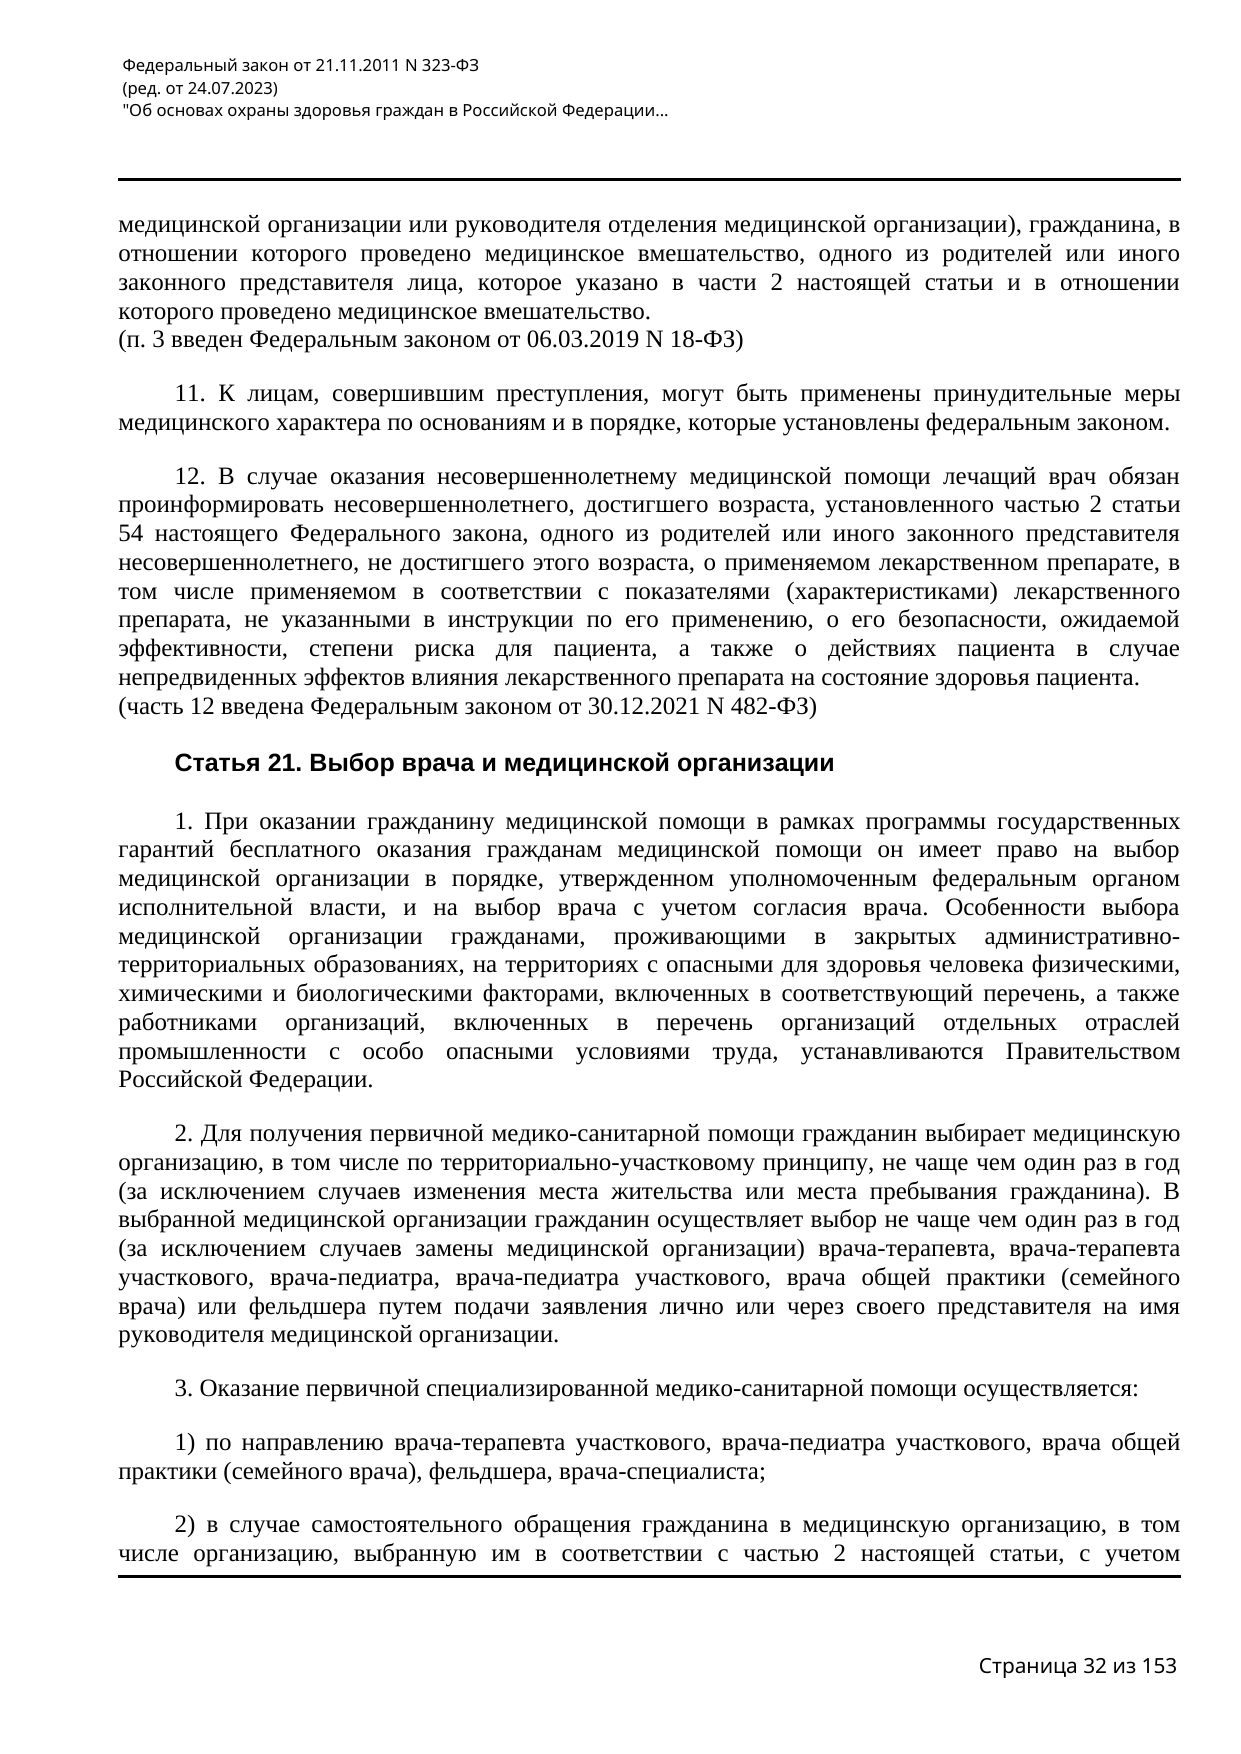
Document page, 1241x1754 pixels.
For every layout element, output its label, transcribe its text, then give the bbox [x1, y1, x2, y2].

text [118, 1509, 1181, 1567]
text (часть 12 введена Федеральным законом от 30.12.2021 N 482-ФЗ) [118, 691, 1181, 719]
text 1. При оказании гражданину медицинской помощи в рамках программы государственных гарантий бесплатного оказания гражданам медицинской помощи он имеет право на выбор медицинской организации в порядке, утвержденном уполномоченным федеральным органом исполнительной власти, и на выбор врача с учетом согласия врача. Особенности выбора медицинской организации гражданами, проживающими в закрытых административно-территориальных образованиях, на территориях с опасными для здоровья человека физическими, химическими и биологическими факторами, включенных в соответствующий перечень, а также работниками организаций, включенных в перечень организаций отдельных отраслей промышленности с особо опасными условиями труда, устанавливаются Правительством Российской Федерации. [118, 806, 1181, 1093]
text 3. Оказание первичной специализированной медико-санитарной помощи осуществляется: [118, 1373, 1181, 1402]
title Статья 21. Выбор врача и медицинской организации [118, 748, 1181, 777]
text 11. К лицам, совершившим преступления, могут быть применены принудительные меры медицинского характера по основаниям и в порядке, которые установлены федеральным законом. [118, 378, 1181, 436]
text 12. В случае оказания несовершеннолетнему медицинской помощи лечащий врач обязан проинформировать несовершеннолетнего, достигшего возраста, установленного частью 2 статьи 54 настоящего Федерального закона, одного из родителей или иного законного представителя несовершеннолетнего, не достигшего этого возраста, о применяемом лекарственном препарате, в том числе применяемом в соответствии с показателями (характеристиками) лекарственного препарата, не указанными в инструкции по его применению, о его безопасности, ожидаемой эффективности, степени риска для пациента, а также о действиях пациента в случае непредвиденных эффектов влияния лекарственного препарата на состояние здоровья пациента. [118, 461, 1181, 691]
text 2. Для получения первичной медико-санитарной помощи гражданин выбирает медицинскую организацию, в том числе по территориально-участковому принципу, не чаще чем один раз в год (за исключением случаев изменения места жительства или места пребывания гражданина). В выбранной медицинской организации гражданин осуществляет выбор не чаще чем один раз в год (за исключением случаев замены медицинской организации) врача-терапевта, врача-терапевта участкового, врача-педиатра, врача-педиатра участкового, врача общей практики (семейного врача) или фельдшера путем подачи заявления лично или через своего представителя на имя руководителя медицинской организации. [118, 1118, 1181, 1348]
text (п. 3 введен Федеральным законом от 06.03.2019 N 18-ФЗ) [118, 324, 1181, 353]
text 1) по направлению врача-терапевта участкового, врача-педиатра участкового, врача общей практики (семейного врача), фельдшера, врача-специалиста; [118, 1427, 1181, 1484]
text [118, 209, 1181, 324]
